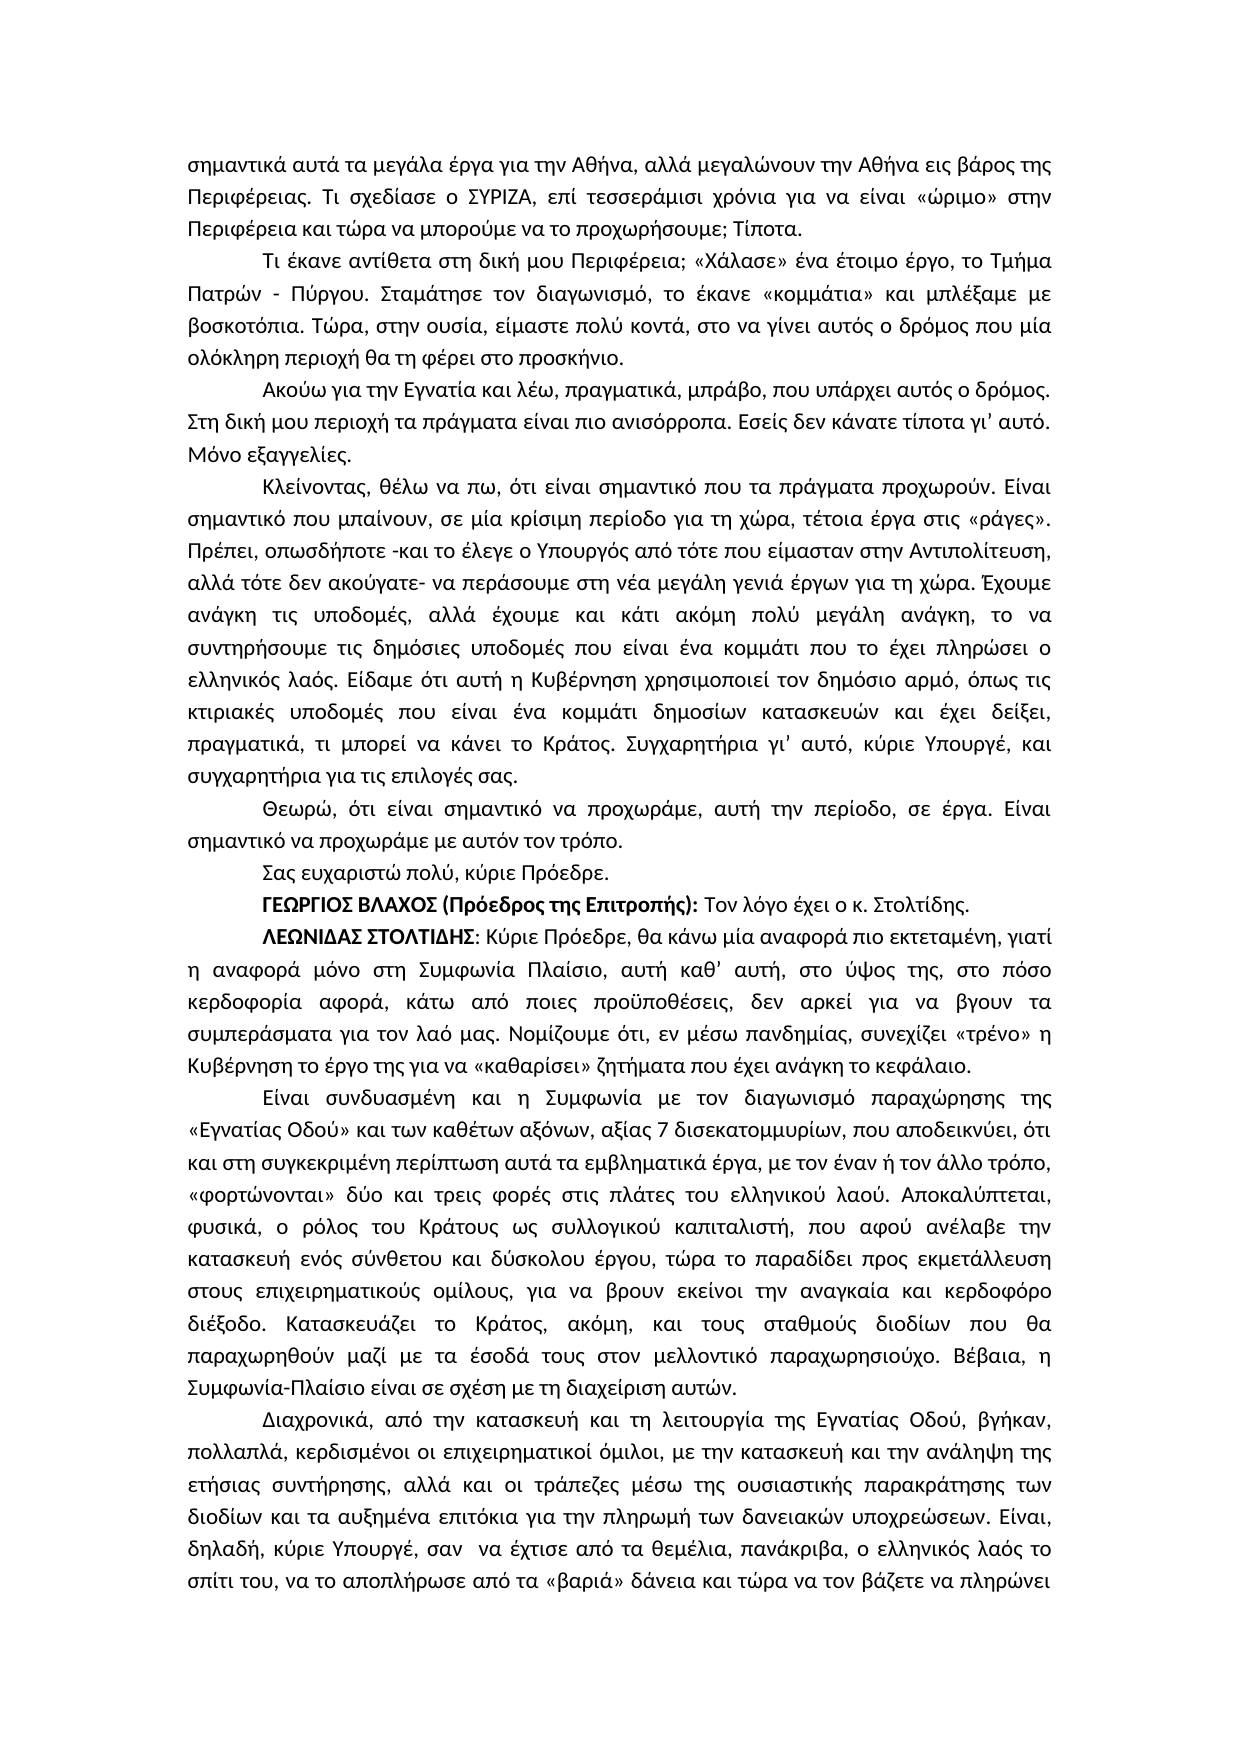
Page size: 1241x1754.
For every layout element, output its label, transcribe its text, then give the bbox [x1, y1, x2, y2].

text Σας ευχαριστώ πολύ, κύριε Πρόεδρε. [187, 858, 1053, 886]
text ΓΕΩΡΓΙΟΣ ΒΛΑΧΟΣ (Πρόεδρος της Επιτροπής): Τον λόγο έχει ο κ. Στολτίδης. [187, 890, 1053, 918]
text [187, 150, 1053, 242]
text Κλείνοντας, θέλω να πω, ότι είναι σημαντικό που τα πράγματα προχωρούν. Είναι σημαντικό που μπαίνουν, σε μία κρίσιμη περίοδο για τη χώρα, τέτοια έργα στις «ράγες». Πρέπει, οπωσδήποτε -και το έλεγε ο Υπουργός από τότε που είμασταν στην Αντιπολίτευση, αλλά τότε δεν ακούγατε- να περάσουμε στη νέα μεγάλη γενιά έργων για τη χώρα. Έχουμε ανάγκη τις υποδομές, αλλά έχουμε και κάτι ακόμη πολύ μεγάλη ανάγκη, το να συντηρήσουμε τις δημόσιες υποδομές που είναι ένα κομμάτι που το έχει πληρώσει ο ελληνικός λαός. Είδαμε ότι αυτή η Κυβέρνηση χρησιμοποιεί τον δημόσιο αρμό, όπως τις κτιριακές υποδομές που είναι ένα κομμάτι δημοσίων κατασκευών και έχει δείξει, πραγματικά, τι μπορεί να κάνει το Κράτος. Συγχαρητήρια γι’ αυτό, κύριε Υπουργέ, και συγχαρητήρια για τις επιλογές σας. [187, 472, 1053, 789]
text Είναι συνδυασμένη και η Συμφωνία με τον διαγωνισμό παραχώρησης της «Εγνατίας Οδού» και των καθέτων αξόνων, αξίας 7 δισεκατομμυρίων, που αποδεικνύει, ότι και στη συγκεκριμένη περίπτωση αυτά τα εμβληματικά έργα, με τον έναν ή τον άλλο τρόπο, «φορτώνονται» δύο και τρεις φορές στις πλάτες του ελληνικού λαού. Αποκαλύπτεται, φυσικά, ο ρόλος του Κράτους ως συλλογικού καπιταλιστή, που αφού ανέλαβε την κατασκευή ενός σύνθετου και δύσκολου έργου, τώρα το παραδίδει προς εκμετάλλευση στους επιχειρηματικούς ομίλους, για να βρουν εκείνοι την αναγκαία και κερδοφόρο διέξοδο. Κατασκευάζει το Κράτος, ακόμη, και τους σταθμούς διοδίων που θα παραχωρηθούν μαζί με τα έσοδά τους στον μελλοντικό παραχωρησιούχο. Βέβαια, η Συμφωνία-Πλαίσιο είναι σε σχέση με τη διαχείριση αυτών. [187, 1083, 1053, 1401]
text Τι έκανε αντίθετα στη δική μου Περιφέρεια; «Χάλασε» ένα έτοιμο έργο, το Τμήμα Πατρών - Πύργου. Σταμάτησε τον διαγωνισμό, το έκανε «κομμάτια» και μπλέξαμε με βοσκοτόπια. Τώρα, στην ουσία, είμαστε πολύ κοντά, στο να γίνει αυτός ο δρόμος που μία ολόκληρη περιοχή θα τη φέρει στο προσκήνιο. [187, 247, 1053, 371]
text ΛΕΩΝΙΔΑΣ ΣΤΟΛΤΙΔΗΣ: Κύριε Πρόεδρε, θα κάνω μία αναφορά πιο εκτεταμένη, γιατί η αναφορά μόνο στη Συμφωνία Πλαίσιο, αυτή καθ’ αυτή, στο ύψος της, στο πόσο κερδοφορία αφορά, κάτω από ποιες προϋποθέσεις, δεν αρκεί για να βγουν τα συμπεράσματα για τον λαό μας. Νομίζουμε ότι, εν μέσω πανδημίας, συνεχίζει «τρένο» η Κυβέρνηση το έργο της για να «καθαρίσει» ζητήματα που έχει ανάγκη το κεφάλαιο. [187, 922, 1053, 1079]
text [187, 1405, 1053, 1594]
text Ακούω για την Εγνατία και λέω, πραγματικά, μπράβο, που υπάρχει αυτός ο δρόμος. Στη δική μου περιοχή τα πράγματα είναι πιο ανισόρροπα. Εσείς δεν κάνατε τίποτα γι’ αυτό. Μόνο εξαγγελίες. [187, 375, 1053, 468]
text Θεωρώ, ότι είναι σημαντικό να προχωράμε, αυτή την περίοδο, σε έργα. Είναι σημαντικό να προχωράμε με αυτόν τον τρόπο. [187, 794, 1053, 854]
